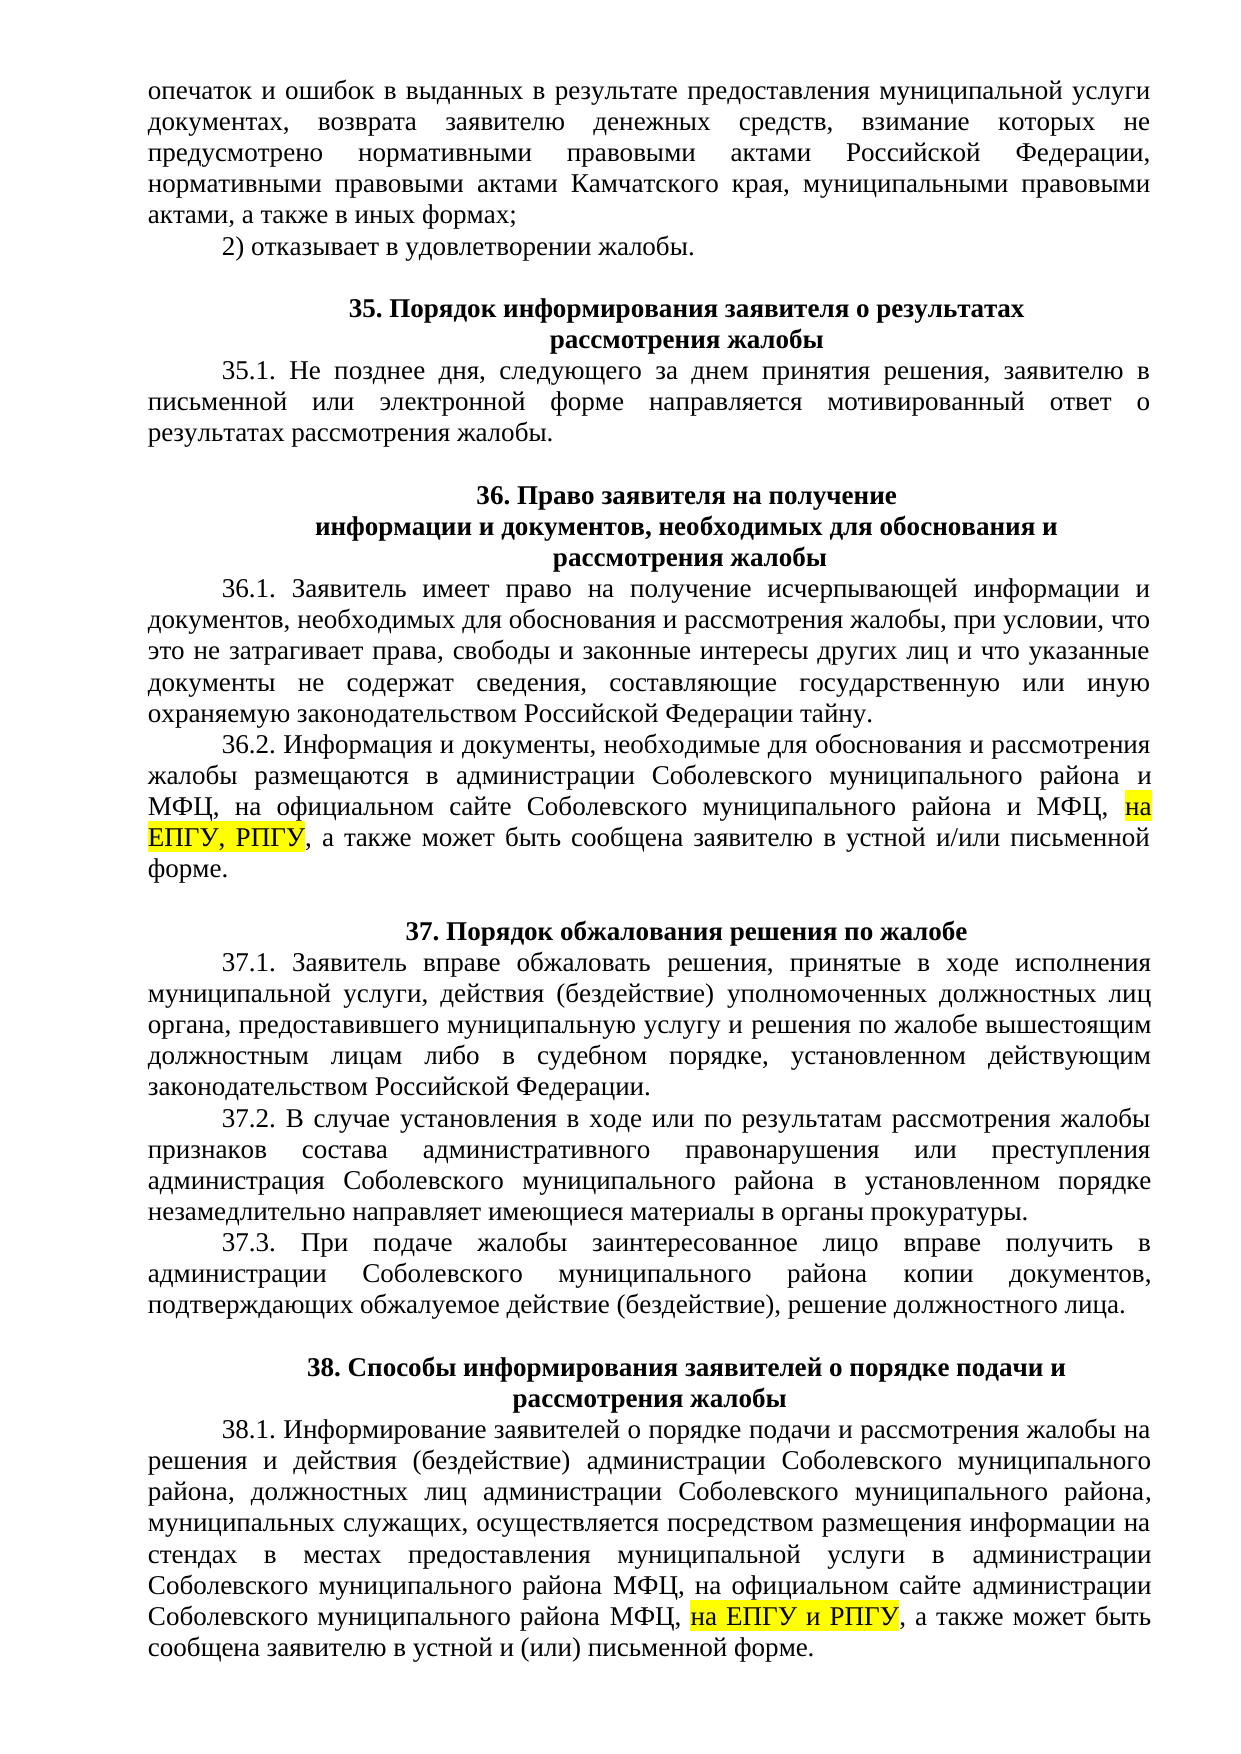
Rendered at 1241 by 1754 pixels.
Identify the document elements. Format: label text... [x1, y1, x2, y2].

text 35.1. Не позднее дня, следующего за днем принятия решения, заявителю в письменной или электронной форме направляется мотивированный ответ о результатах рассмотрения жалобы. [148, 354, 1152, 448]
text 36.1. Заявитель имеет право на получение исчерпывающей информации и документов, необходимых для обоснования и рассмотрения жалобы, при условии, что это не затрагивает права, свободы и законные интересы других лиц и что указанные документы не содержат сведения, составляющие государственную или иную охраняемую законодательством Российской Федерации тайну. [148, 572, 1152, 728]
text 35. Порядок информирования заявителя о результатах [148, 292, 1152, 323]
text 37.2. В случае установления в ходе или по результатам рассмотрения жалобы признаков состава административного правонарушения или преступления администрация Соболевского муниципального района в установленном порядке незамедлительно направляет имеющиеся материалы в органы прокуратуры. [148, 1102, 1152, 1226]
text 37.1. Заявитель вправе обжаловать решения, принятые в ходе исполнения муниципальной услуги, действия (бездействие) уполномоченных должностных лиц органа, предоставившего муниципальную услугу и решения по жалобе вышестоящим должностным лицам либо в судебном порядке, установленном действующим законодательством Российской Федерации. [148, 946, 1152, 1102]
text 38. Способы информирования заявителей о порядке подачи и рассмотрения жалобы [148, 1351, 1152, 1413]
text информации и документов, необходимых для обоснования и [148, 510, 1152, 541]
text 36.2. Информация и документы, необходимые для обоснования и рассмотрения жалобы размещаются в администрации Соболевского муниципального района и МФЦ, на официальном сайте Соболевского муниципального района и МФЦ, на ЕПГУ, РПГУ, а также может быть сообщена заявителю в устной и/или письменной форме. [148, 728, 1152, 884]
text 37. Порядок обжалования решения по жалобе [148, 915, 1152, 946]
text 37.3. При подаче жалобы заинтересованное лицо вправе получить в администрации Соболевского муниципального района копии документов, подтверждающих обжалуемое действие (бездействие), решение должностного лица. [148, 1226, 1152, 1320]
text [148, 74, 1152, 229]
text 2) отказывает в удовлетворении жалобы. [148, 229, 1152, 261]
text рассмотрения жалобы [148, 541, 1152, 572]
text 38.1. Информирование заявителей о порядке подачи и рассмотрения жалобы на решения и действия (бездействие) администрации Соболевского муниципального района, должностных лиц администрации Соболевского муниципального района, муниципальных служащих, осуществляется посредством размещения информации на стендах в местах предоставления муниципальной услуги в администрации Соболевского муниципального района МФЦ, на официальном сайте администрации Соболевского муниципального района МФЦ, на ЕПГУ и РПГУ, а также может быть сообщена заявителю в устной и (или) письменной форме. [148, 1413, 1152, 1662]
text 36. Право заявителя на получение [148, 479, 1152, 510]
text рассмотрения жалобы [148, 323, 1152, 354]
